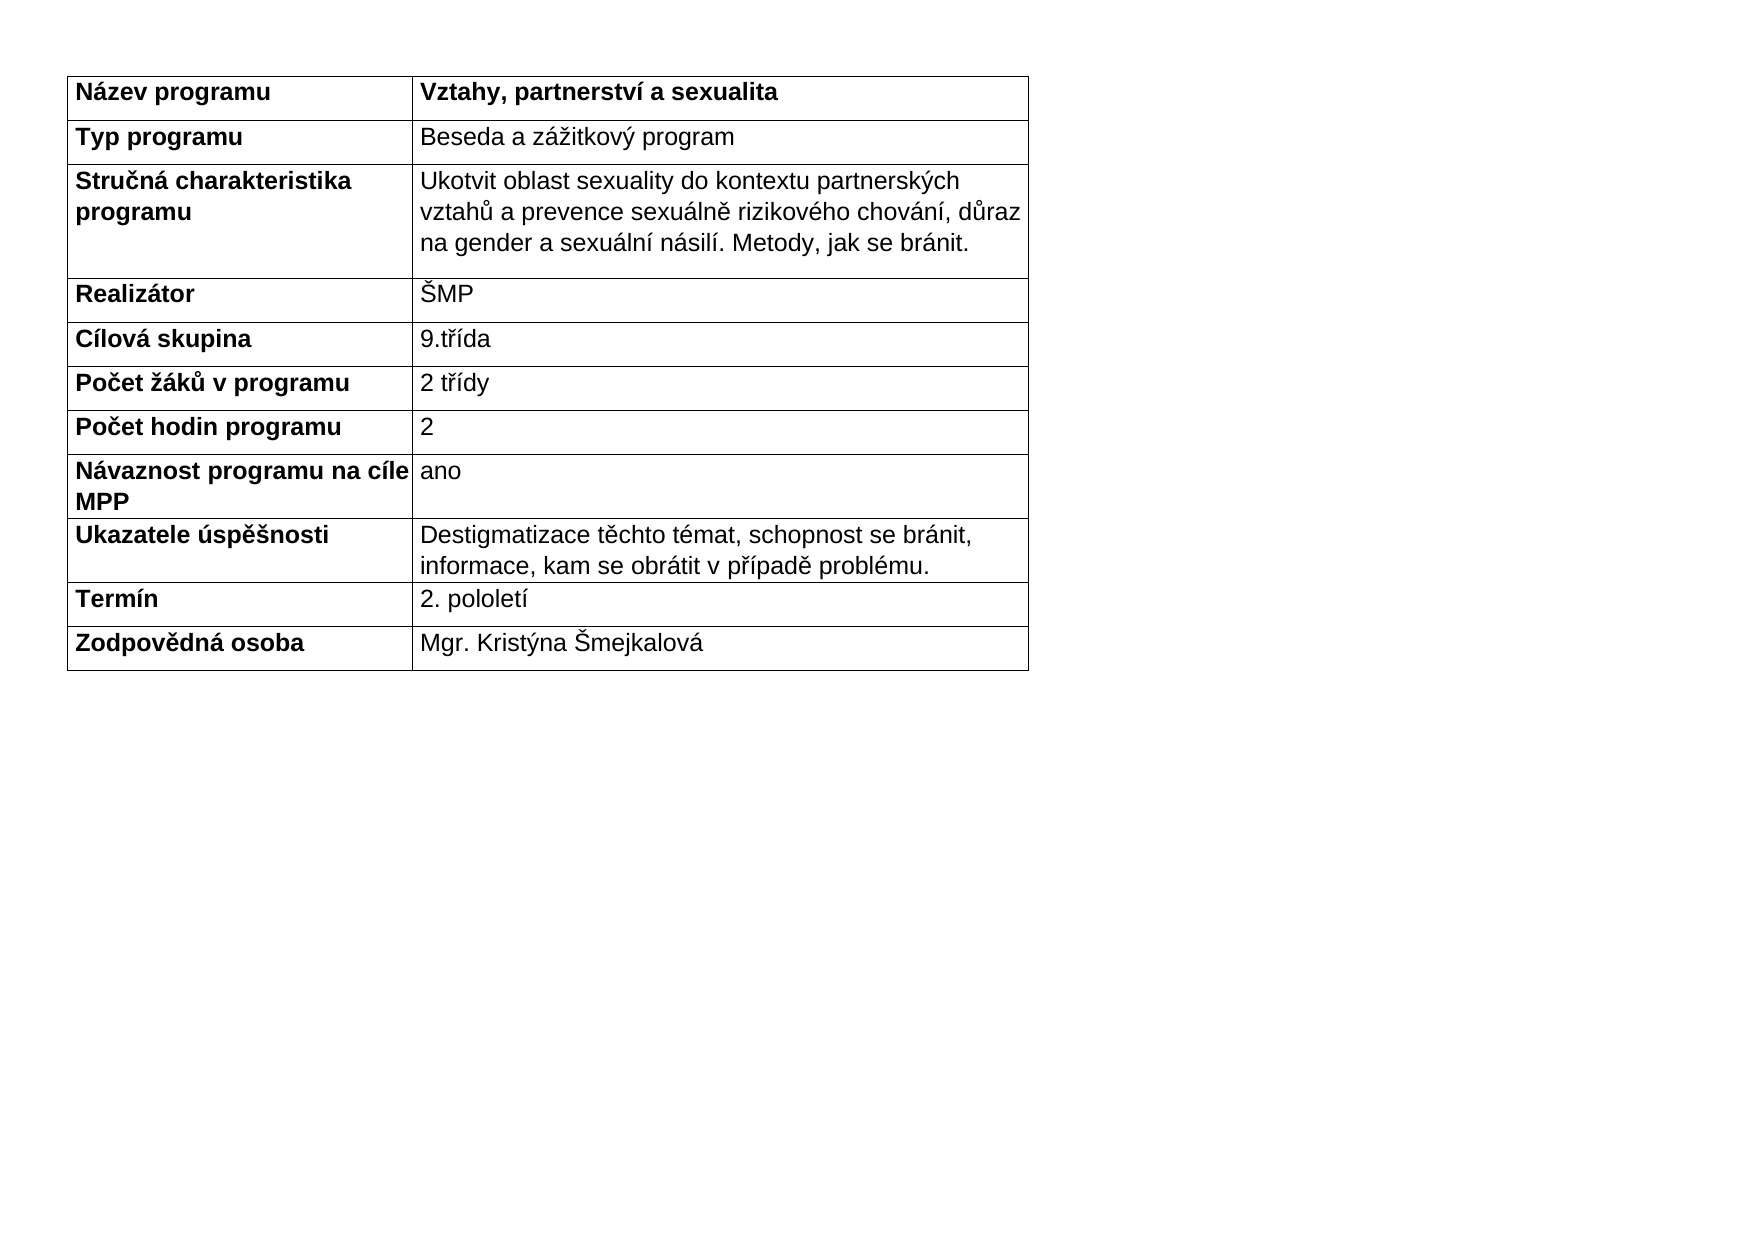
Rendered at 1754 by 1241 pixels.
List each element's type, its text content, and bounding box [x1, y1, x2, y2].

table_header Název programu [68, 77, 412, 120]
table_cell Ukotvit oblast sexuality do kontextu partnerských vztahů a prevence sexuálně rizikového chování, důraz na gender a sexuální násilí. Metody, jak se bránit. [413, 165, 1028, 277]
table_cell 2 [413, 411, 1028, 454]
table_cell ŠMP [413, 279, 1028, 322]
table_cell 2. pololetí [413, 583, 1028, 626]
table_cell Cílová skupina [68, 323, 412, 366]
table_cell 2 třídy [413, 367, 1028, 410]
table_cell Typ programu [68, 121, 412, 164]
table_cell 9.třída [413, 323, 1028, 366]
table_cell Realizátor [68, 279, 412, 322]
table_cell Počet hodin programu [68, 411, 412, 454]
table_cell Destigmatizace těchto témat, schopnost se bránit, informace, kam se obrátit v případě problému. [413, 519, 1028, 582]
table_cell Ukazatele úspěšnosti [68, 519, 412, 582]
table_cell ano [413, 455, 1028, 518]
table_cell Termín [68, 583, 412, 626]
table_cell Stručná charakteristika programu [68, 165, 412, 277]
table_cell Beseda a zážitkový program [413, 121, 1028, 164]
table_cell Mgr. Kristýna Šmejkalová [413, 627, 1028, 670]
table_cell Počet žáků v programu [68, 367, 412, 410]
table_cell Zodpovědná osoba [68, 627, 412, 670]
table_header Vztahy, partnerství a sexualita [413, 77, 1028, 120]
table_cell Návaznost programu na cíle MPP [68, 455, 412, 518]
